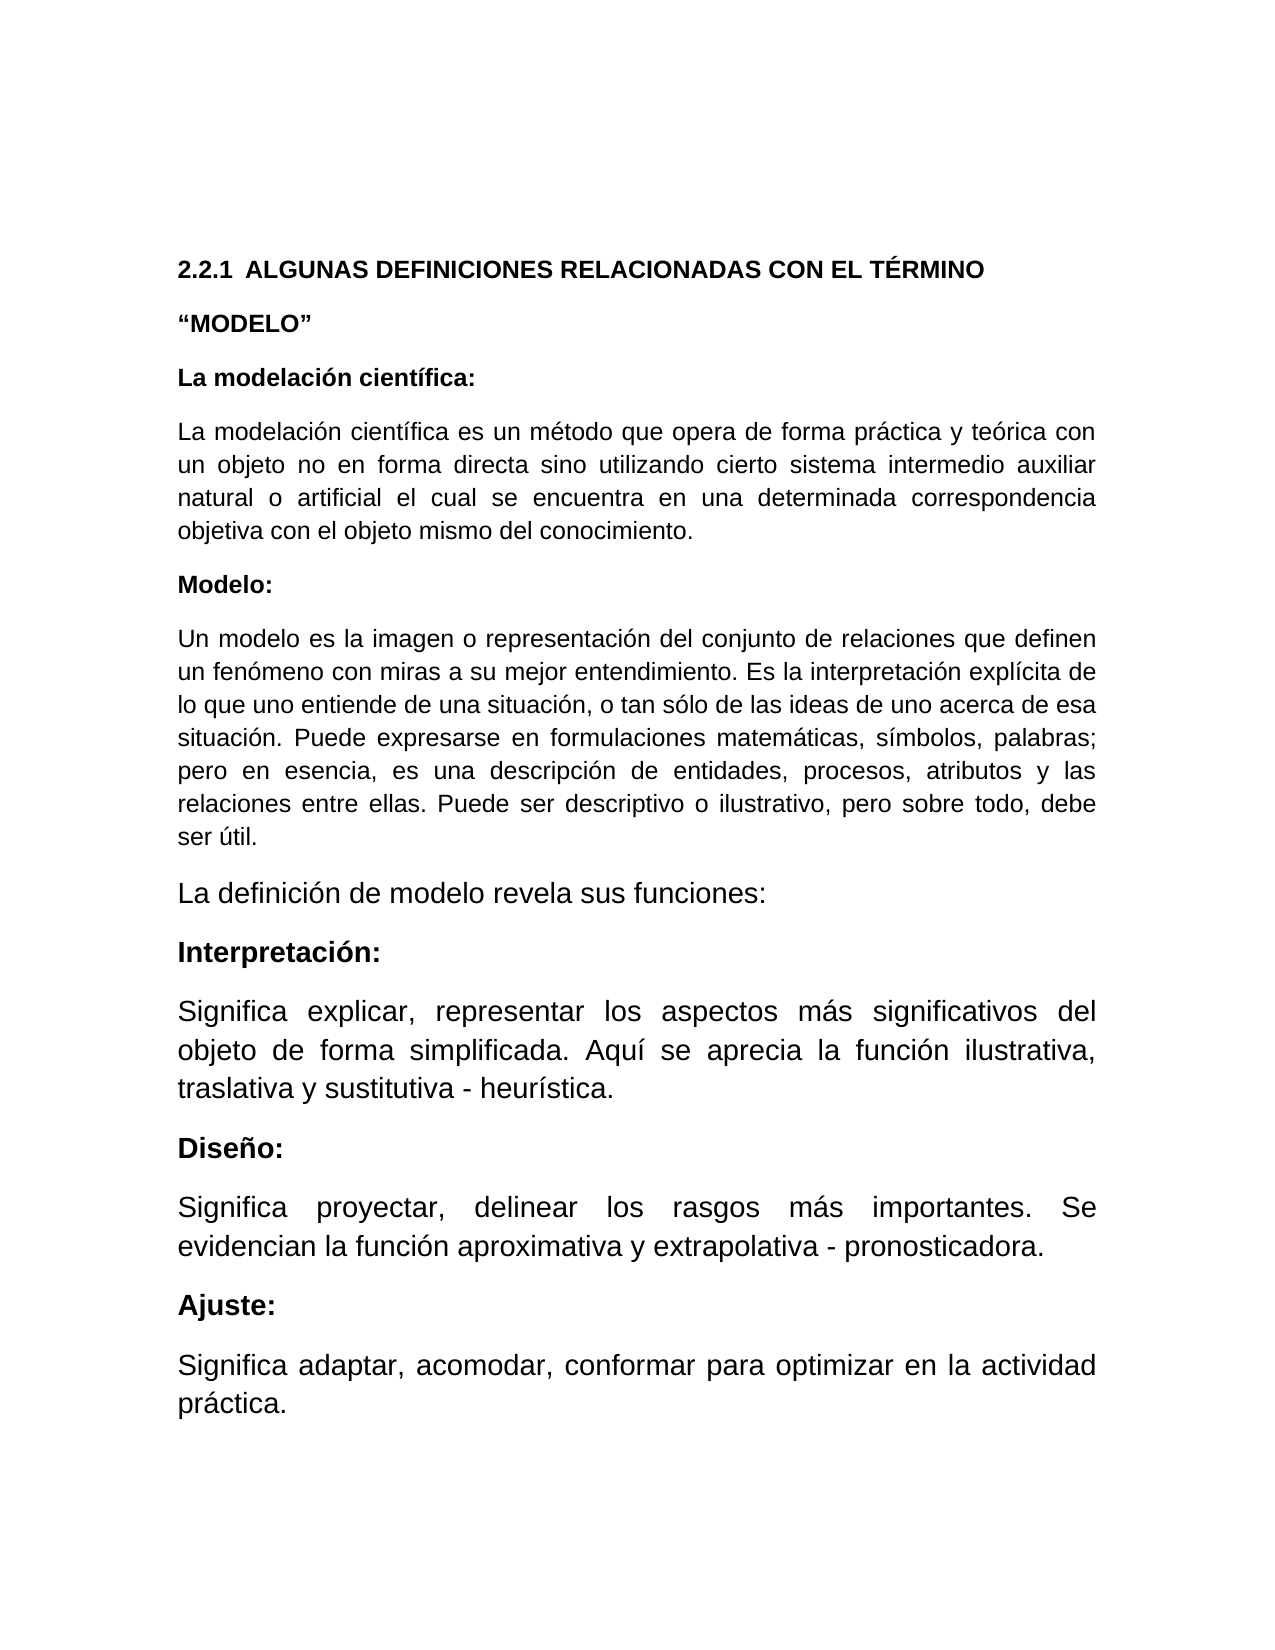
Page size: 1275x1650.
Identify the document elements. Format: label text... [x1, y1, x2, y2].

text La modelación científica es un método que opera de forma práctica y teórica con un objeto no en forma directa sino utilizando cierto sistema intermedio auxiliar natural o artificial el cual se encuentra en una determinada correspondencia objetiva con el objeto mismo del conocimiento. [177, 417, 1098, 545]
text Un modelo es la imagen o representación del conjunto de relaciones que definen un fenómeno con miras a su mejor entendimiento. Es la interpretación explícita de lo que uno entiende de una situación, o tan sólo de las ideas de uno acerca de esa situación. Puede expresarse en formulaciones matemáticas, símbolos, palabras; pero en esencia, es una descripción de entidades, procesos, atributos y las relaciones entre ellas. Puede ser descriptivo o ilustrativo, pero sobre todo, debe ser útil. [177, 624, 1098, 851]
text Ajuste: [177, 1288, 1098, 1322]
text “MODELO” [177, 309, 1098, 338]
text Modelo: [177, 570, 1098, 599]
text Significa adaptar, acomodar, conformar para optimizar en la actividad práctica. [177, 1348, 1098, 1420]
text La definición de modelo revela sus funciones: [177, 876, 1098, 909]
text Significa explicar, representar los aspectos más significativos del objeto de forma simplificada. Aquí se aprecia la función ilustrativa, traslativa y sustitutiva - heurística. [177, 994, 1098, 1105]
text Diseño: [177, 1131, 1098, 1164]
text Significa proyectar, delinear los rasgos más importantes. Se evidencian la función aproximativa y extrapolativa - pronosticadora. [177, 1190, 1098, 1262]
text Interpretación: [177, 935, 1098, 969]
text 2.2.1 ALGUNAS DEFINICIONES RELACIONADAS CON EL TÉRMINO [177, 255, 1098, 284]
text La modelación científica: [177, 363, 1098, 392]
